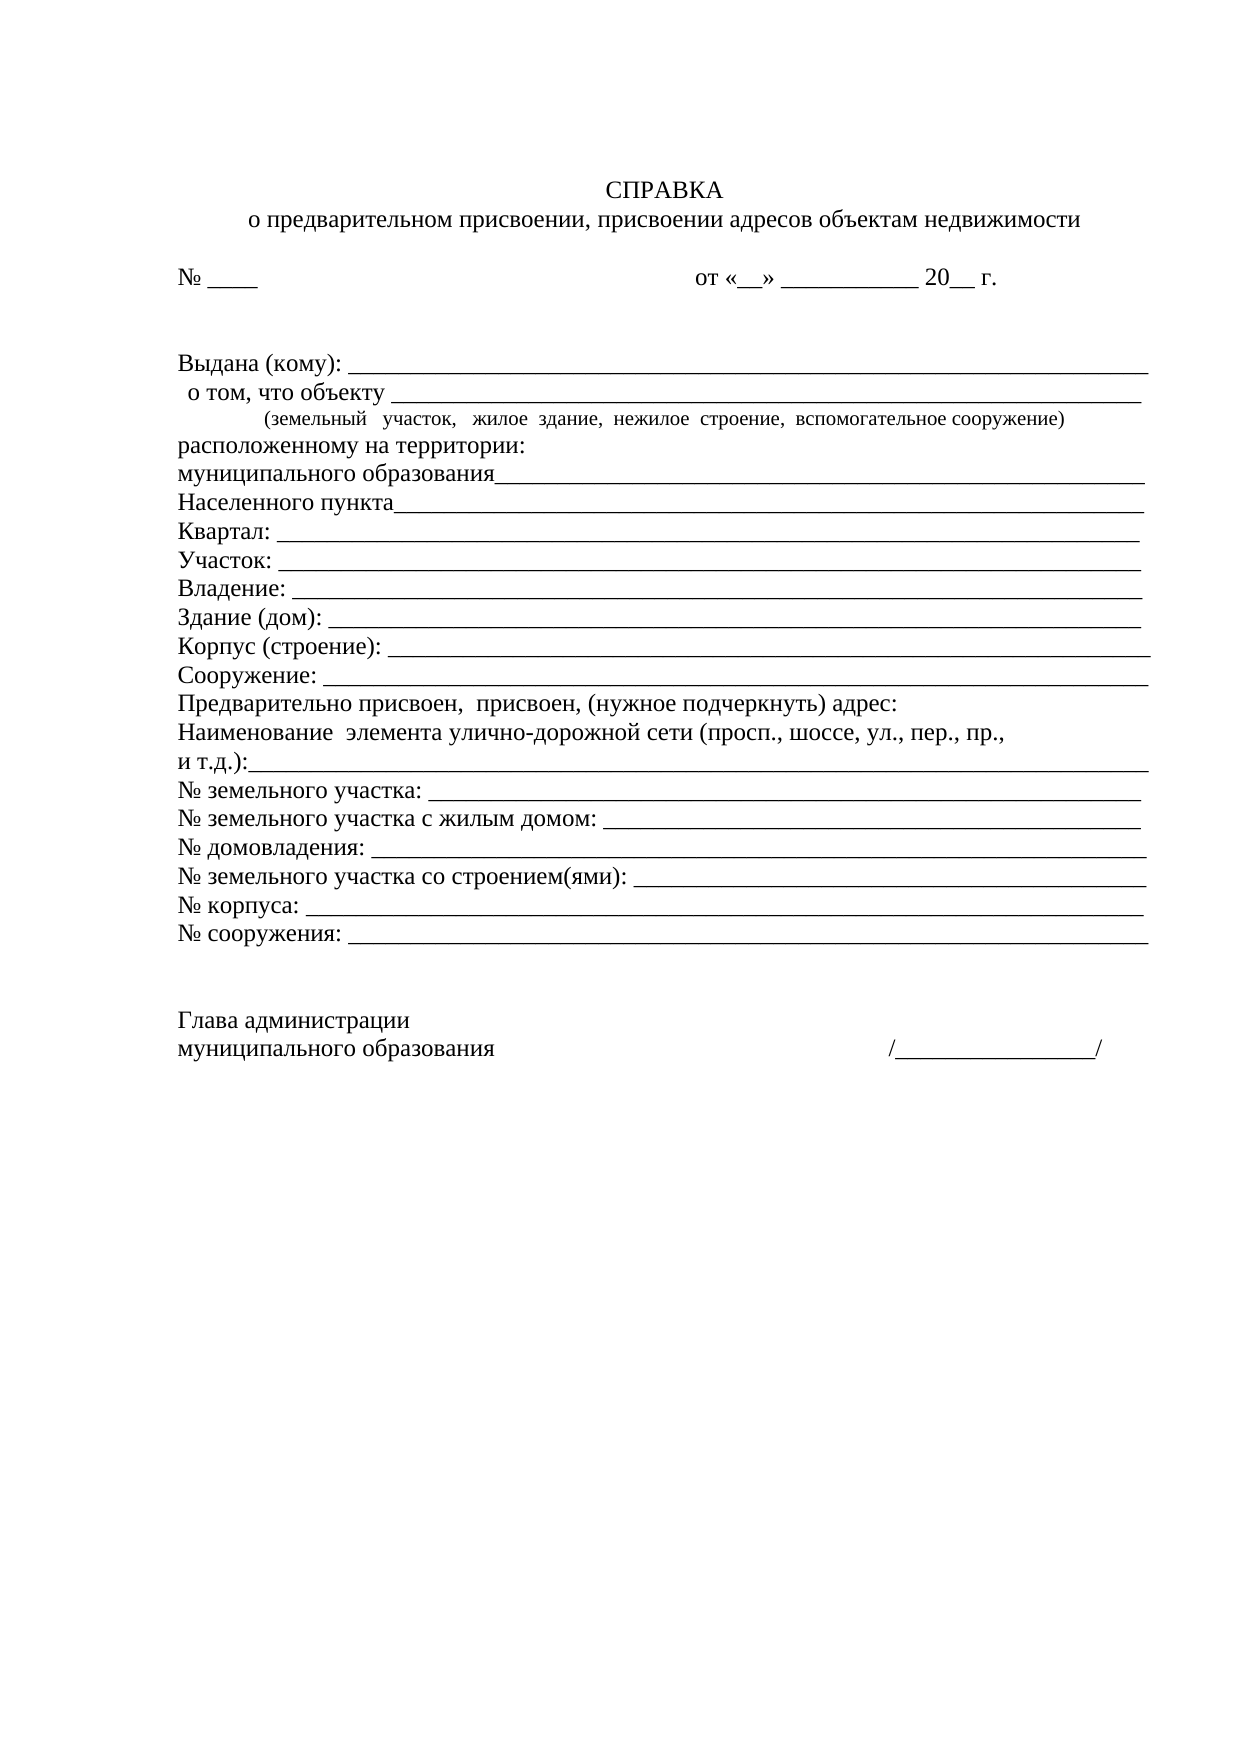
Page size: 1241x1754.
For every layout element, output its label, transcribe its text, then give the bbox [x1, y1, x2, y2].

text № сооружения: ________________________________________________________________ [177, 918, 1152, 947]
text № земельного участка с жилым домом: ___________________________________________ [177, 803, 1152, 832]
text Владение: ____________________________________________________________________ [177, 573, 1152, 602]
text Участок: _____________________________________________________________________ [177, 545, 1152, 573]
text Сооружение: __________________________________________________________________ [177, 660, 1152, 688]
text Предварительно присвоен, присвоен, (нужное подчеркнуть) адрес: [177, 688, 1152, 717]
text о предварительном присвоении, присвоении адресов объектам недвижимости [177, 204, 1152, 233]
text № земельного участка со строением(ями): _________________________________________ [177, 861, 1152, 890]
text муниципального образования /________________/ [177, 1033, 1152, 1062]
text Квартал: _____________________________________________________________________ [177, 516, 1152, 545]
text расположенному на территории: [177, 430, 1152, 458]
text Наименование элемента улично-дорожной сети (просп., шоссе, ул., пер., пр., [177, 717, 1152, 746]
text № домовладения: ______________________________________________________________ [177, 832, 1152, 861]
text Здание (дом): _________________________________________________________________ [177, 602, 1152, 631]
text Выдана (кому): ________________________________________________________________ [177, 348, 1152, 377]
text Корпус (строение): _____________________________________________________________ [177, 631, 1152, 660]
text Глава администрации [177, 1005, 1152, 1033]
text № корпуса: ___________________________________________________________________ [177, 890, 1152, 918]
text № земельного участка: _________________________________________________________ [177, 775, 1152, 803]
text о том, что объекту ____________________________________________________________ (земельный участок, жилое здание, нежилое строение, вспомогательное сооружение) [177, 377, 1152, 430]
text СПРАВКА [177, 176, 1152, 204]
text и т.д.):________________________________________________________________________ [177, 746, 1152, 775]
text № ____ от «__» ___________ 20__ г. [177, 262, 1152, 291]
text Населенного пункта____________________________________________________________ [177, 487, 1152, 516]
text муниципального образования____________________________________________________ [177, 458, 1152, 487]
